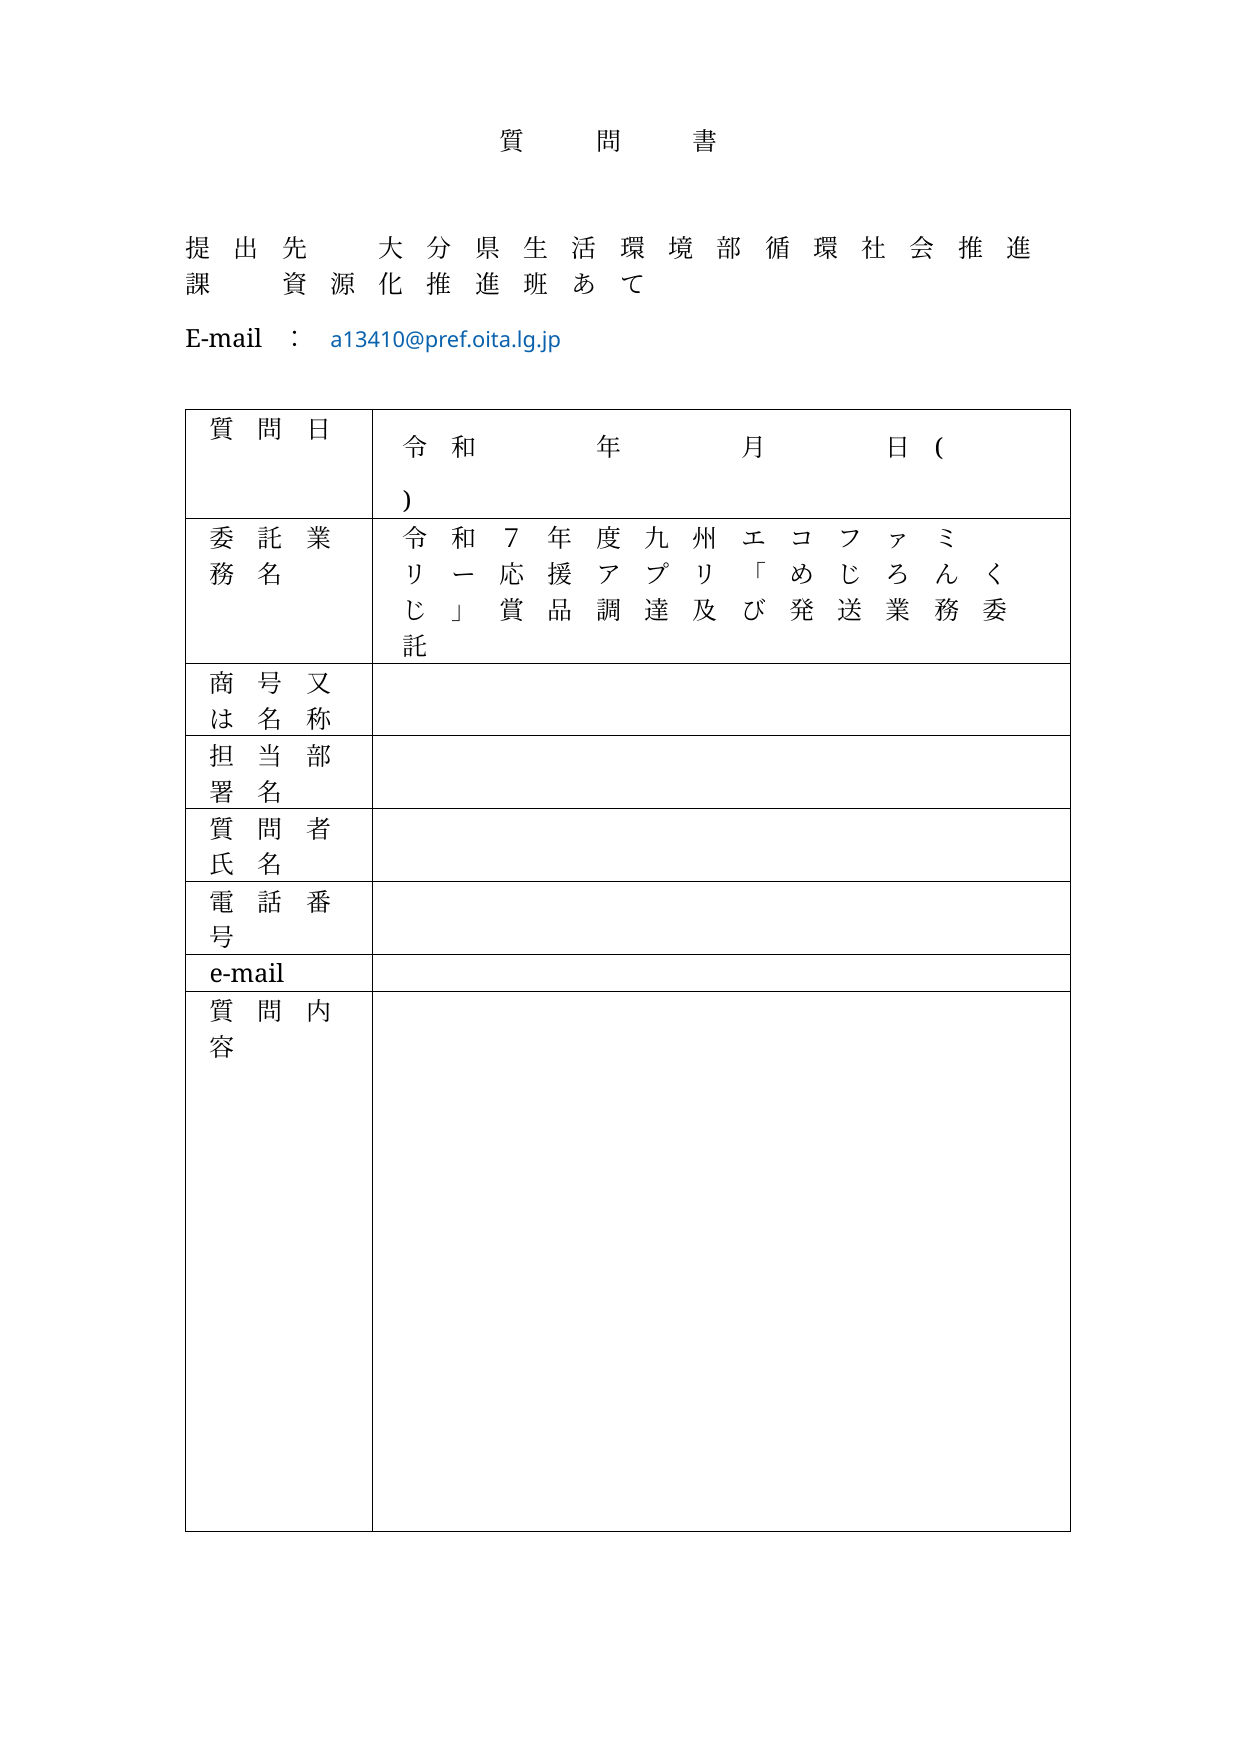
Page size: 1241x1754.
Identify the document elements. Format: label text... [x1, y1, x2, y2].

table_cell [373, 992, 1070, 1531]
table_cell 委託業務名 [186, 519, 372, 662]
table_cell [373, 809, 1070, 881]
table_cell 質問内容 [186, 992, 372, 1531]
text 提出先 大分県生活環境部循環社会推進課 資源化推進班あて [185, 229, 1055, 301]
text 質 問 書 [185, 121, 1055, 157]
table_cell 質問者氏名 [186, 809, 372, 881]
table_cell 令和７年度九州エコファミリー応援アプリ「めじろんくじ」賞品調達及び発送業務委託 [373, 519, 1070, 662]
table_cell 電話番号 [186, 882, 372, 954]
table_cell [373, 955, 1070, 991]
table_cell [373, 882, 1070, 954]
table_cell 担当部署名 [186, 736, 372, 808]
table_cell e-mail [186, 955, 372, 991]
text E-mail：a13410@pref.oita.lg.jp [185, 301, 1055, 373]
table_cell [373, 664, 1070, 735]
table_cell 商号又は名称 [186, 664, 372, 735]
table_cell [373, 736, 1070, 808]
table_header 令和 年 月 日( ) [373, 410, 1070, 518]
table_header 質問日 [186, 410, 372, 518]
